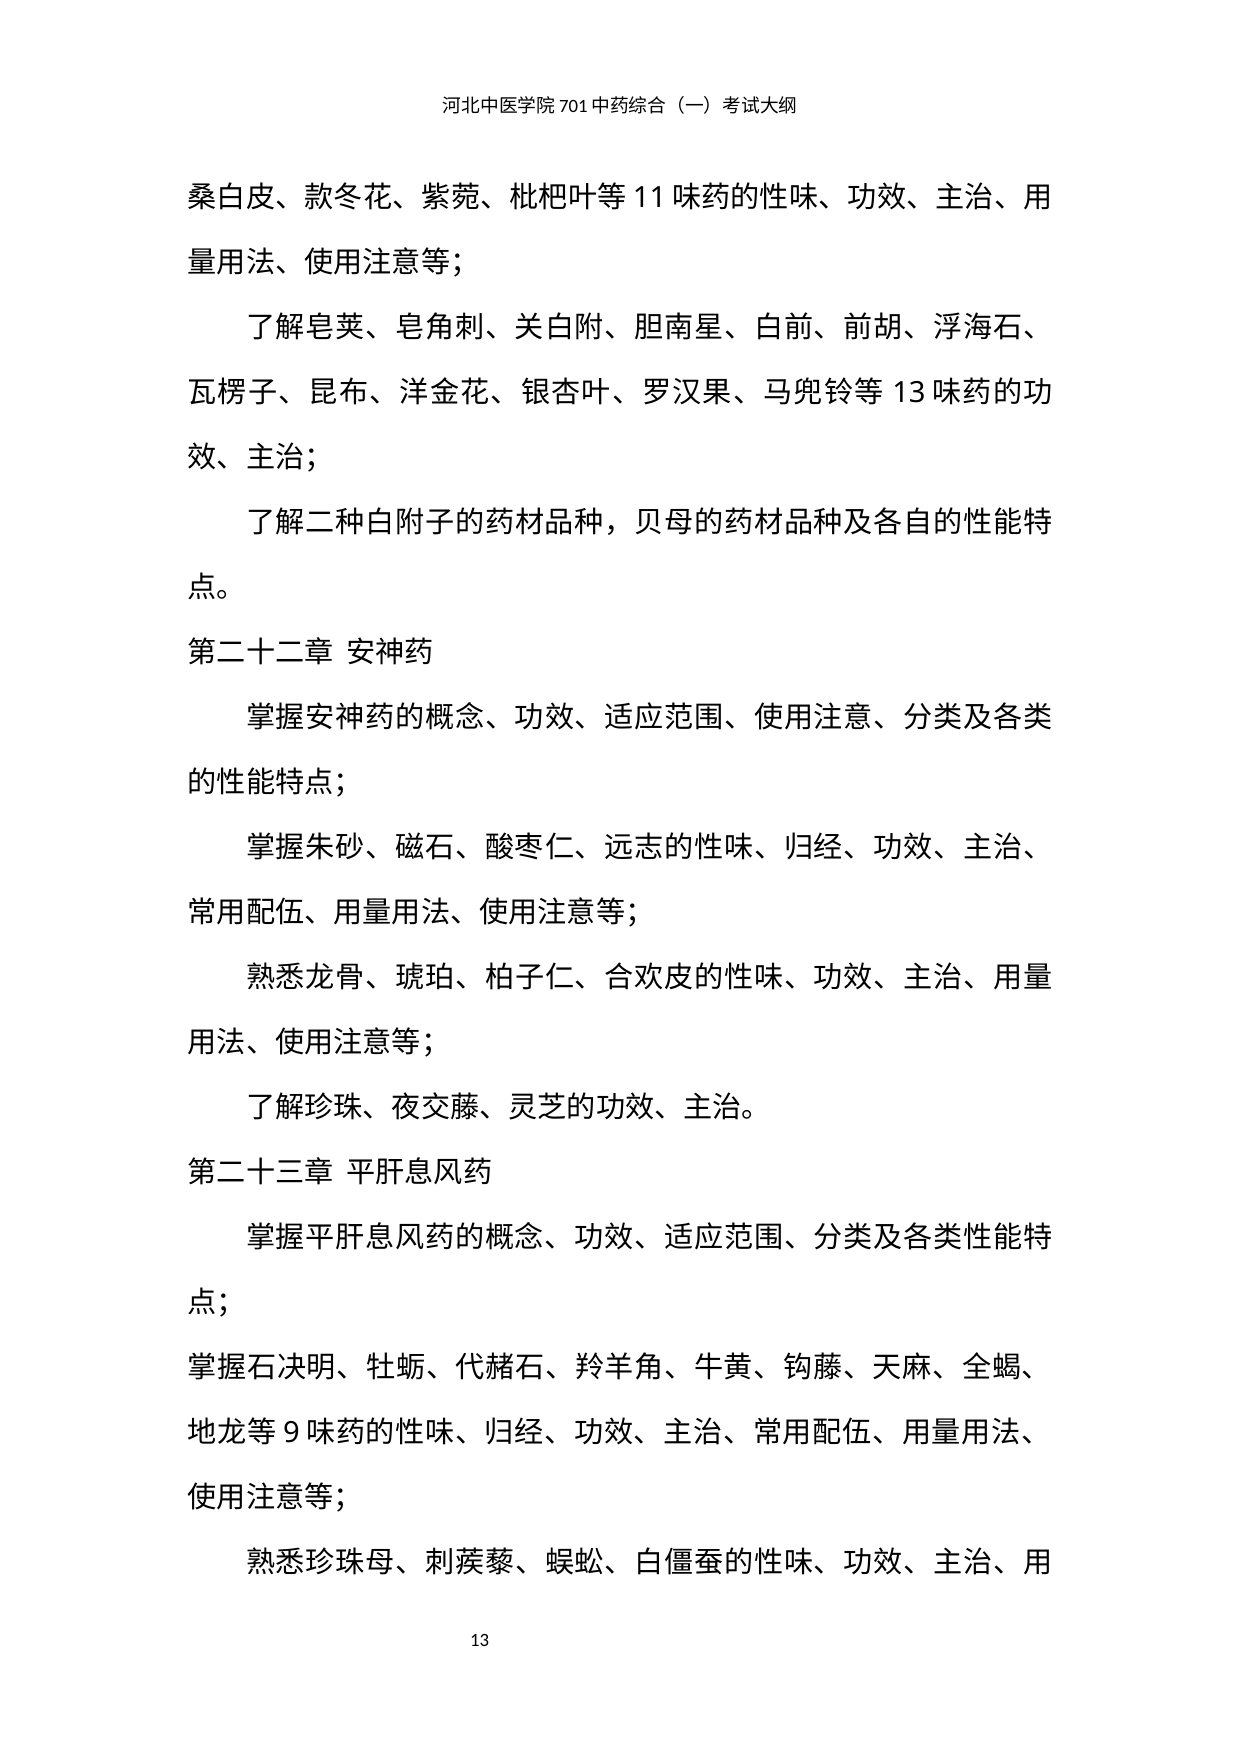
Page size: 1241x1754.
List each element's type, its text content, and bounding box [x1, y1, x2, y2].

text 掌握石决明、牡蛎、代赭石、羚羊角、牛黄、钩藤、天麻、全蝎、地龙等9味药的性味、归经、功效、主治、常用配伍、用量用法、使用注意等； [187, 1332, 1053, 1527]
text 掌握朱砂、磁石、酸枣仁、远志的性味、归经、功效、主治、常用配伍、用量用法、使用注意等； [187, 812, 1053, 942]
text 了解珍珠、夜交藤、灵芝的功效、主治。 [187, 1072, 1053, 1137]
text 掌握安神药的概念、功效、适应范围、使用注意、分类及各类的性能特点； [187, 682, 1053, 812]
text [187, 1527, 1053, 1592]
text 了解二种白附子的药材品种，贝母的药材品种及各自的性能特点。 [187, 487, 1053, 617]
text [187, 162, 1053, 292]
text 第二十三章 平肝息风药 [187, 1137, 1053, 1202]
text 掌握平肝息风药的概念、功效、适应范围、分类及各类性能特点； [187, 1202, 1053, 1332]
text 熟悉龙骨、琥珀、柏子仁、合欢皮的性味、功效、主治、用量用法、使用注意等； [187, 942, 1053, 1072]
text 了解皂荚、皂角刺、关白附、胆南星、白前、前胡、浮海石、瓦楞子、昆布、洋金花、银杏叶、罗汉果、马兜铃等13味药的功效、主治； [187, 292, 1053, 487]
text 第二十二章 安神药 [187, 617, 1053, 682]
